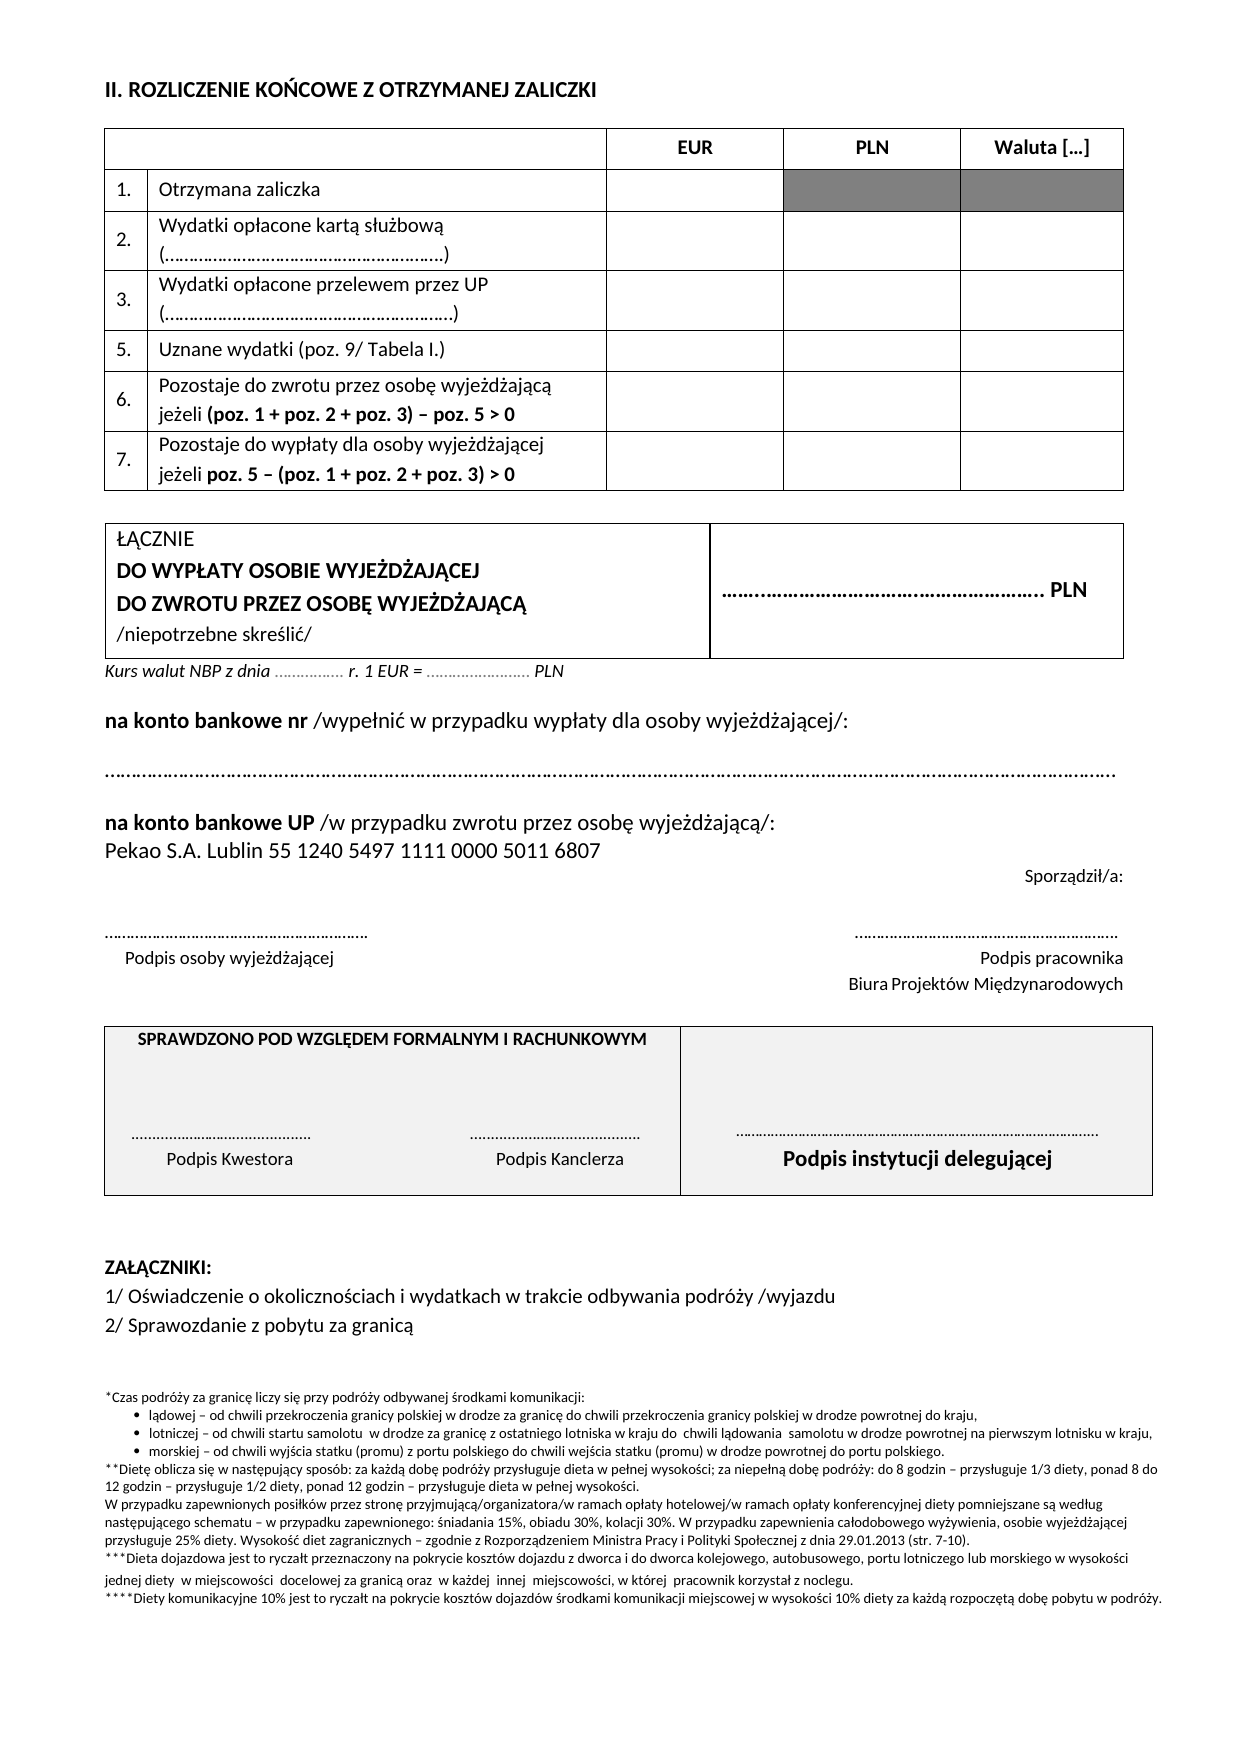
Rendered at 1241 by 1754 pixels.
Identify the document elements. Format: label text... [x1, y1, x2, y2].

table_cell 5. [105, 331, 147, 371]
table_cell [961, 271, 1123, 330]
table_cell Otrzymana zaliczka [148, 170, 606, 211]
text ***Dieta dojazdowa jest to ryczałt przeznaczony na pokrycie kosztów dojazdu z dworca i do dworca kolejowego, autobusowego, portu lotniczego lub morskiego w wysokości jednej diety w miejscowości docelowej za granicą oraz w każdej innej miejscowości, w której pracownik korzystał z noclegu. [104, 1549, 1165, 1590]
table_cell 6. [105, 372, 147, 431]
list lądowej – od chwili przekroczenia granicy polskiej w drodze za granicę do chwili przekroczenia granicy polskiej w drodze powrotnej do kraju, [104, 1406, 1165, 1424]
table_header EUR [607, 129, 783, 169]
text II. ROZLICZENIE KOŃCOWE Z OTRZYMANEJ ZALICZKI [104, 75, 1165, 103]
table_cell [607, 372, 783, 431]
table_cell [607, 271, 783, 330]
table_cell [784, 271, 960, 330]
table_cell [961, 331, 1123, 371]
list lotniczej – od chwili startu samolotu w drodze za granicę z ostatniego lotniska w kraju do chwili lądowania samolotu w drodze powrotnej na pierwszym lotnisku w kraju, [134, 1424, 1165, 1442]
text 1/ Oświadczenie o okolicznościach i wydatkach w trakcie odbywania podróży /wyjazdu [104, 1283, 1165, 1309]
table_cell [961, 170, 1123, 211]
table_cell [784, 432, 960, 490]
table_cell [607, 170, 783, 211]
table_cell [784, 372, 960, 431]
text Podpis osoby wyjeżdżającej Podpis pracownika [104, 946, 1123, 969]
table_header [105, 129, 606, 169]
table_cell 7. [105, 432, 147, 490]
text Biura Projektów Międzynarodowych [104, 973, 1123, 996]
text *Czas podróży za granicę liczy się przy podróży odbywanej środkami komunikacji: [104, 1389, 1165, 1406]
table_cell [784, 212, 960, 270]
text Sporządził/a: [104, 864, 1123, 887]
table_cell Pozostaje do wypłaty dla osoby wyjeżdżającej jeżeli poz. 5 – (poz. 1 + poz. 2 + poz. 3) > 0 [148, 432, 606, 490]
table_cell [784, 331, 960, 371]
table_cell [607, 212, 783, 270]
text W przypadku zapewnionych posiłków przez stronę przyjmującą/organizatora/w ramach opłaty hotelowej/w ramach opłaty konferencyjnej diety pomniejszane są według następującego schematu – w przypadku zapewnionego: śniadania 15%, obiadu 30%, kolacji 30%. W przypadku zapewnienia całodobowego wyżywienia, osobie wyjeżdżającej przysługuje 25% diety. Wysokość diet zagranicznych – zgodnie z Rozporządzeniem Ministra Pracy i Polityki Społecznej z dnia 29.01.2013 (str. 7-10). [104, 1496, 1165, 1549]
table_cell Wydatki opłacone kartą służbową (………………………………………………….) [148, 212, 606, 270]
table_cell Uznane wydatki (poz. 9/ Tabela I.) [148, 331, 606, 371]
table_cell 2. [105, 212, 147, 270]
table_cell Wydatki opłacone przelewem przez UP (……………………………………………………) [148, 271, 606, 330]
text Pekao S.A. Lublin 55 1240 5497 1111 0000 5011 6807 [104, 836, 1165, 864]
text ………………………………………………………………………………………………………………………………………………………………………… [104, 755, 1165, 783]
table_cell [961, 372, 1123, 431]
table_header Waluta […] [961, 129, 1123, 169]
text na konto bankowe nr /wypełnić w przypadku wypłaty dla osoby wyjeżdżającej/: [104, 706, 1165, 734]
table_cell 1. [105, 170, 147, 211]
table_header …………..…………………………………………..………………………... Podpis instytucji delegującej [681, 1027, 1152, 1195]
text Kurs walut NBP z dnia ……………. r. 1 EUR = …………………… PLN [75, 659, 1165, 682]
table_cell [607, 432, 783, 490]
text ****Diety komunikacyjne 10% jest to ryczałt na pokrycie kosztów dojazdów środkami komunikacji miejscowej w wysokości 10% diety za każdą rozpoczętą dobę pobytu w podróży. [104, 1590, 1165, 1607]
table_header ŁĄCZNIE DO WYPŁATY OSOBIE WYJEŻDŻAJĄCEJ DO ZWROTU PRZEZ OSOBĘ WYJEŻDŻAJĄCĄ /niepotrzebne skreślić/ [106, 524, 709, 658]
text na konto bankowe UP /w przypadku zwrotu przez osobę wyjeżdżającą/: [104, 808, 1165, 836]
table_cell [607, 331, 783, 371]
text ……………………………………………………. ……………………………………………………. [104, 920, 1123, 943]
table_cell [961, 212, 1123, 270]
table_header SPRAWDZONO POD WZGLĘDEM FORMALNYM I RACHUNKOWYM .............…………................... ................…...................... Podpis Kwestora Podpis Kanclerza [105, 1027, 680, 1195]
table_cell [961, 432, 1123, 490]
table_cell Pozostaje do zwrotu przez osobę wyjeżdżającą jeżeli (poz. 1 + poz. 2 + poz. 3) – poz. 5 > 0 [148, 372, 606, 431]
list morskiej – od chwili wyjścia statku (promu) z portu polskiego do chwili wejścia statku (promu) w drodze powrotnej do portu polskiego. [104, 1442, 1165, 1460]
table_cell 3. [105, 271, 147, 330]
table_cell [784, 170, 960, 211]
table_header ……..……………………….………………….. PLN [711, 524, 1123, 658]
text **Dietę oblicza się w następujący sposób: za każdą dobę podróży przysługuje dieta w pełnej wysokości; za niepełną dobę podróży: do 8 godzin – przysługuje 1/3 diety, ponad 8 do 12 godzin – przysługuje 1/2 diety, ponad 12 godzin – przysługuje dieta w pełnej wysokości. [104, 1460, 1165, 1496]
table_header PLN [784, 129, 960, 169]
text ZAŁĄCZNIKI: [75, 1254, 1165, 1279]
text 2/ Sprawozdanie z pobytu za granicą [104, 1312, 1165, 1338]
